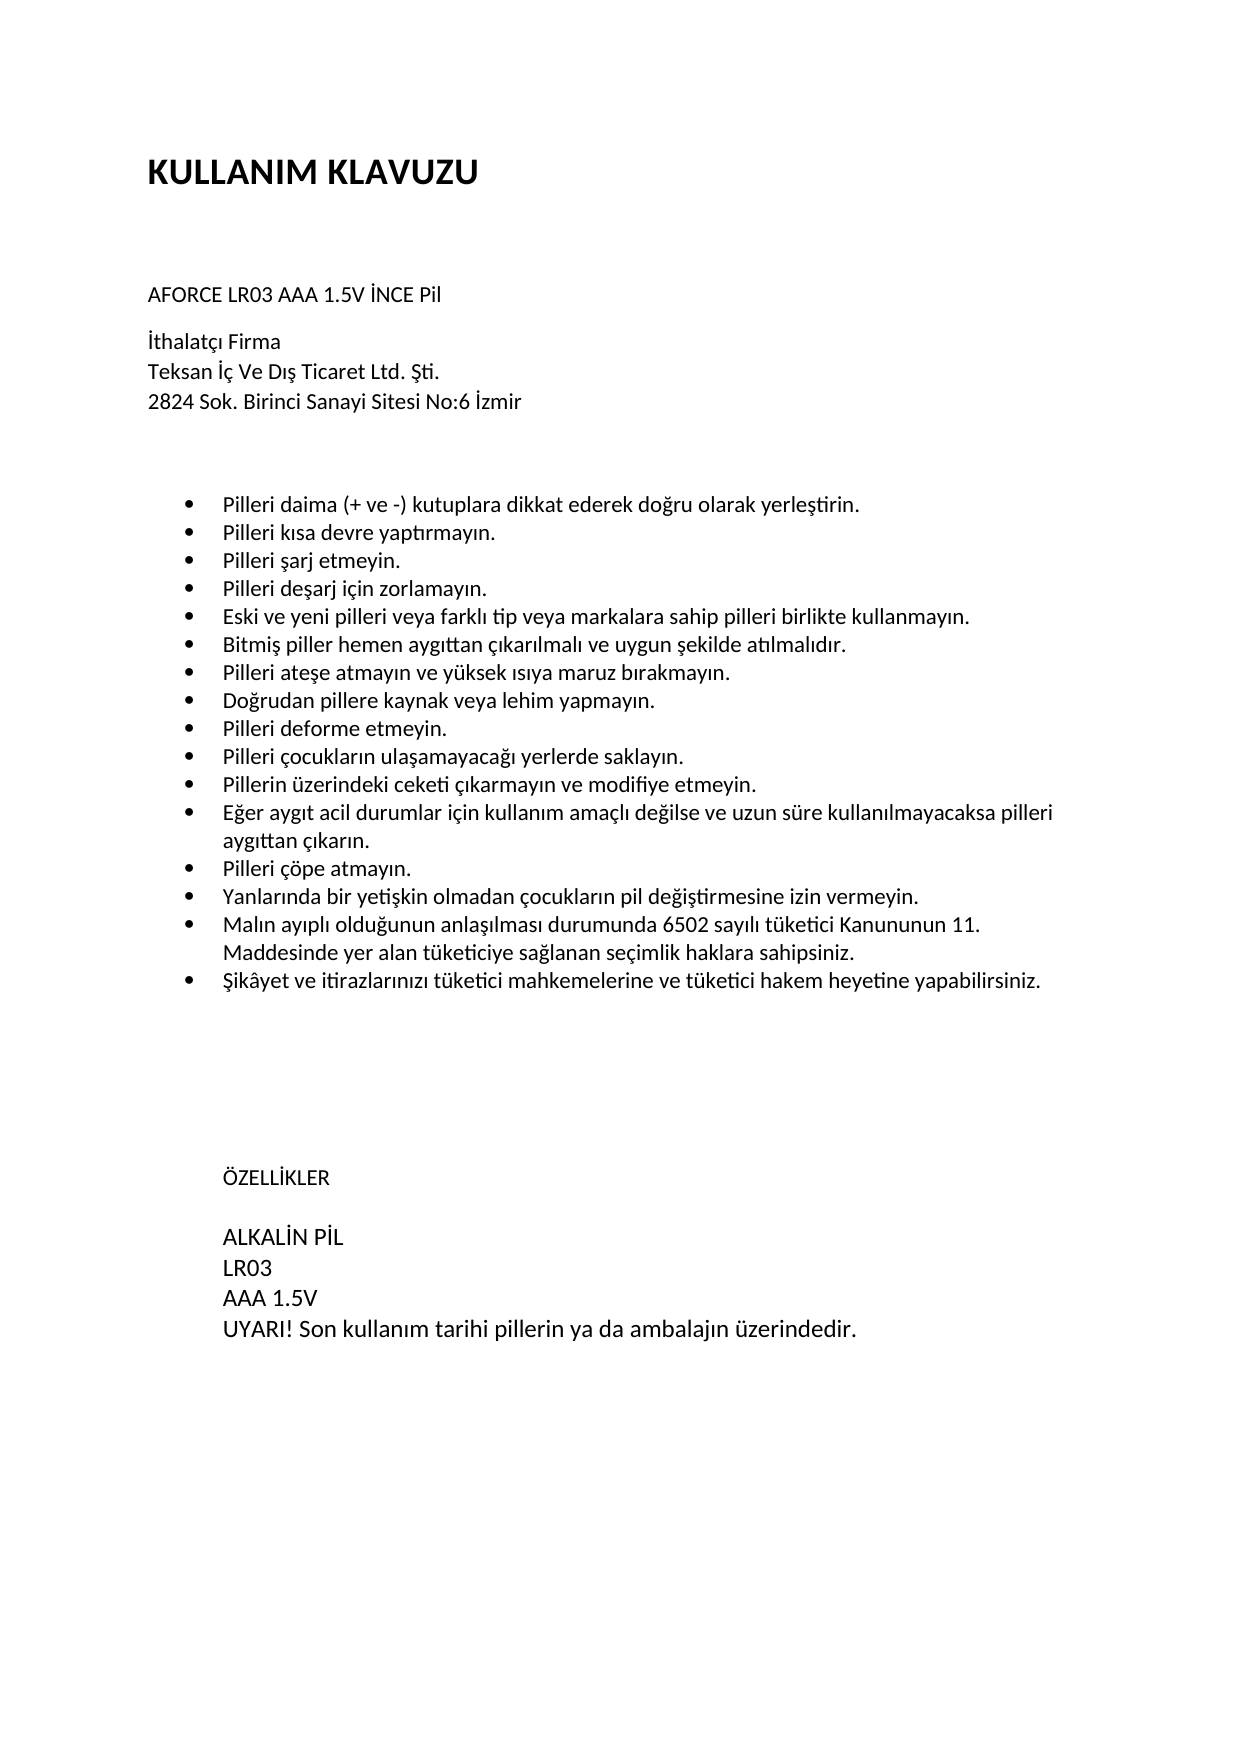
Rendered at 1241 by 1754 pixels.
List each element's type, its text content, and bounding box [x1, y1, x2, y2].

text ALKALİN PİL [223, 1221, 1093, 1252]
list Malın ayıplı olduğunun anlaşılması durumunda 6502 sayılı tüketici Kanununun 11. Maddesinde yer alan tüketiciye sağlanan seçimlik haklara sahipsiniz. [185, 910, 1093, 966]
text LR03 [223, 1252, 1093, 1282]
text UYARI! Son kullanım tarihi pillerin ya da ambalajın üzerindedir. [223, 1313, 1093, 1343]
list Pillerin üzerindeki ceketi çıkarmayın ve modifiye etmeyin. [185, 770, 1093, 798]
list Pilleri deforme etmeyin. [185, 714, 1093, 742]
list Pilleri ateşe atmayın ve yüksek ısıya maruz bırakmayın. [185, 658, 1093, 686]
list Pilleri çocukların ulaşamayacağı yerlerde saklayın. [185, 742, 1093, 770]
list Pilleri kısa devre yaptırmayın. [185, 518, 1093, 546]
list Doğrudan pillere kaynak veya lehim yapmayın. [185, 686, 1093, 714]
list Eğer aygıt acil durumlar için kullanım amaçlı değilse ve uzun süre kullanılmayacaksa pilleri aygıttan çıkarın. [185, 798, 1093, 854]
list Şikâyet ve itirazlarınızı tüketici mahkemelerine ve tüketici hakem heyetine yapabilirsiniz. [185, 966, 1093, 994]
text İthalatçı Firma Teksan İç Ve Dış Ticaret Ltd. Şti. 2824 Sok. Birinci Sanayi Sitesi No:6 İzmir [148, 327, 1093, 415]
list Yanlarında bir yetişkin olmadan çocukların pil değiştirmesine izin vermeyin. [185, 882, 1093, 910]
list Pilleri daima (+ ve -) kutuplara dikkat ederek doğru olarak yerleştirin. [185, 490, 1093, 518]
list Pilleri şarj etmeyin. [185, 546, 1093, 574]
text AAA 1.5V [223, 1282, 1093, 1313]
text AFORCE LR03 AAA 1.5V İNCE Pil [148, 280, 1093, 308]
list Pilleri deşarj için zorlamayın. [185, 574, 1093, 602]
text KULLANIM KLAVUZU [148, 148, 1093, 193]
list Pilleri çöpe atmayın. [185, 854, 1093, 882]
list Eski ve yeni pilleri veya farklı tip veya markalara sahip pilleri birlikte kullanmayın. [185, 602, 1093, 630]
text ÖZELLİKLER [223, 1163, 1093, 1191]
list Bitmiş piller hemen aygıttan çıkarılmalı ve uygun şekilde atılmalıdır. [185, 630, 1093, 658]
